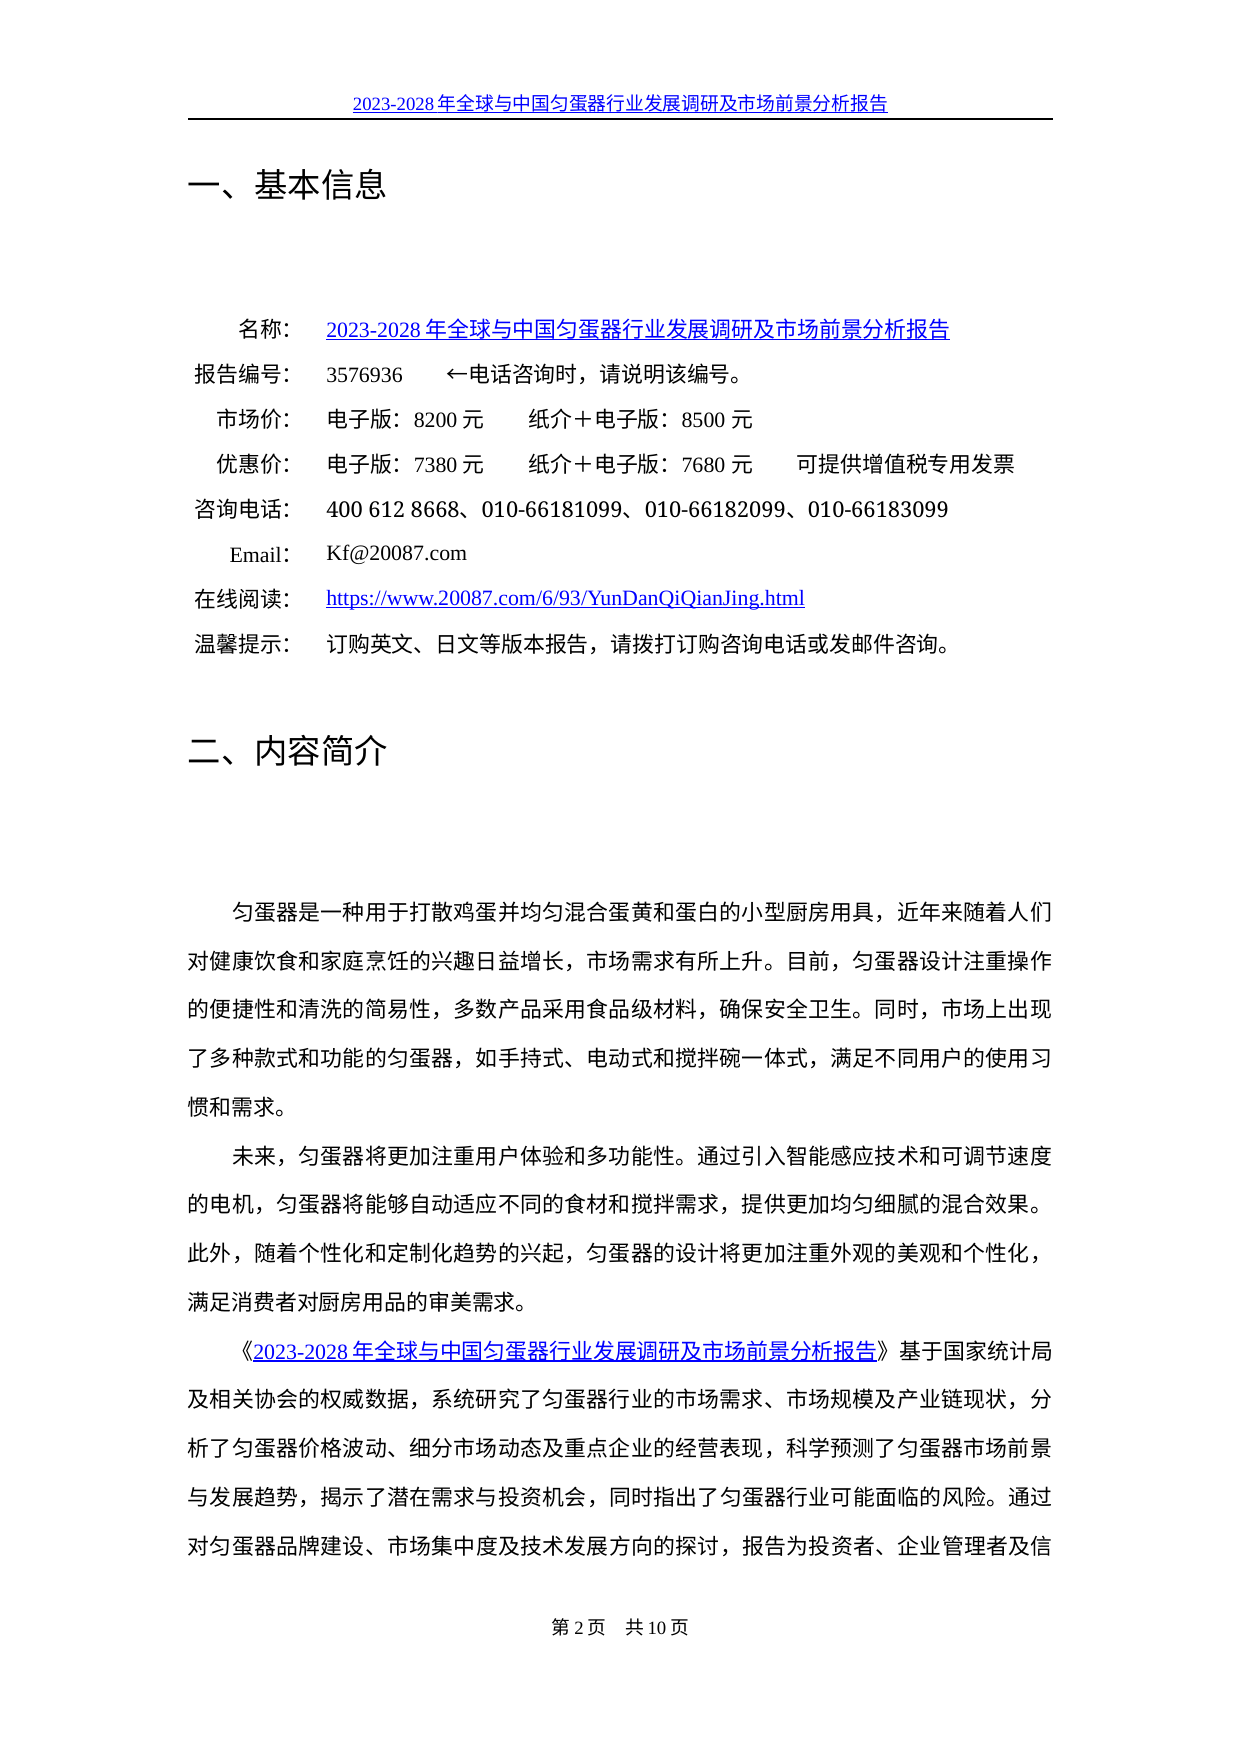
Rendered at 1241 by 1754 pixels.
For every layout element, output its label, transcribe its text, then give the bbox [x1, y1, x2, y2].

table_cell 市场价： [167, 402, 315, 447]
table_header 2023-2028年全球与中国匀蛋器行业发展调研及市场前景分析报告 [315, 312, 1073, 357]
table_cell 在线阅读： [167, 582, 315, 627]
table_cell 报告编号： [167, 357, 315, 402]
table_header 名称： [167, 312, 315, 357]
title 二、内容简介 [187, 717, 1053, 782]
table_cell 优惠价： [167, 447, 315, 492]
table_cell [315, 582, 1073, 627]
table_cell 400 612 8668、010-66181099、010-66182099、010-66183099 [315, 492, 1073, 537]
title 一、基本信息 [187, 150, 1053, 215]
table_cell 电子版：8200 元 纸介＋电子版：8500 元 [315, 402, 1073, 447]
table_cell 咨询电话： [167, 492, 315, 537]
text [187, 894, 1053, 1561]
table_cell 温馨提示： [167, 627, 315, 672]
table_cell 3576936 ←电话咨询时，请说明该编号。 [315, 357, 1073, 402]
table_cell 电子版：7380 元 纸介＋电子版：7680 元 可提供增值税专用发票 [315, 447, 1073, 492]
table_cell Email： [167, 537, 315, 582]
table_cell 订购英文、日文等版本报告，请拨打订购咨询电话或发邮件咨询。 [315, 627, 1073, 672]
table_cell Kf@20087.com [315, 537, 1073, 582]
